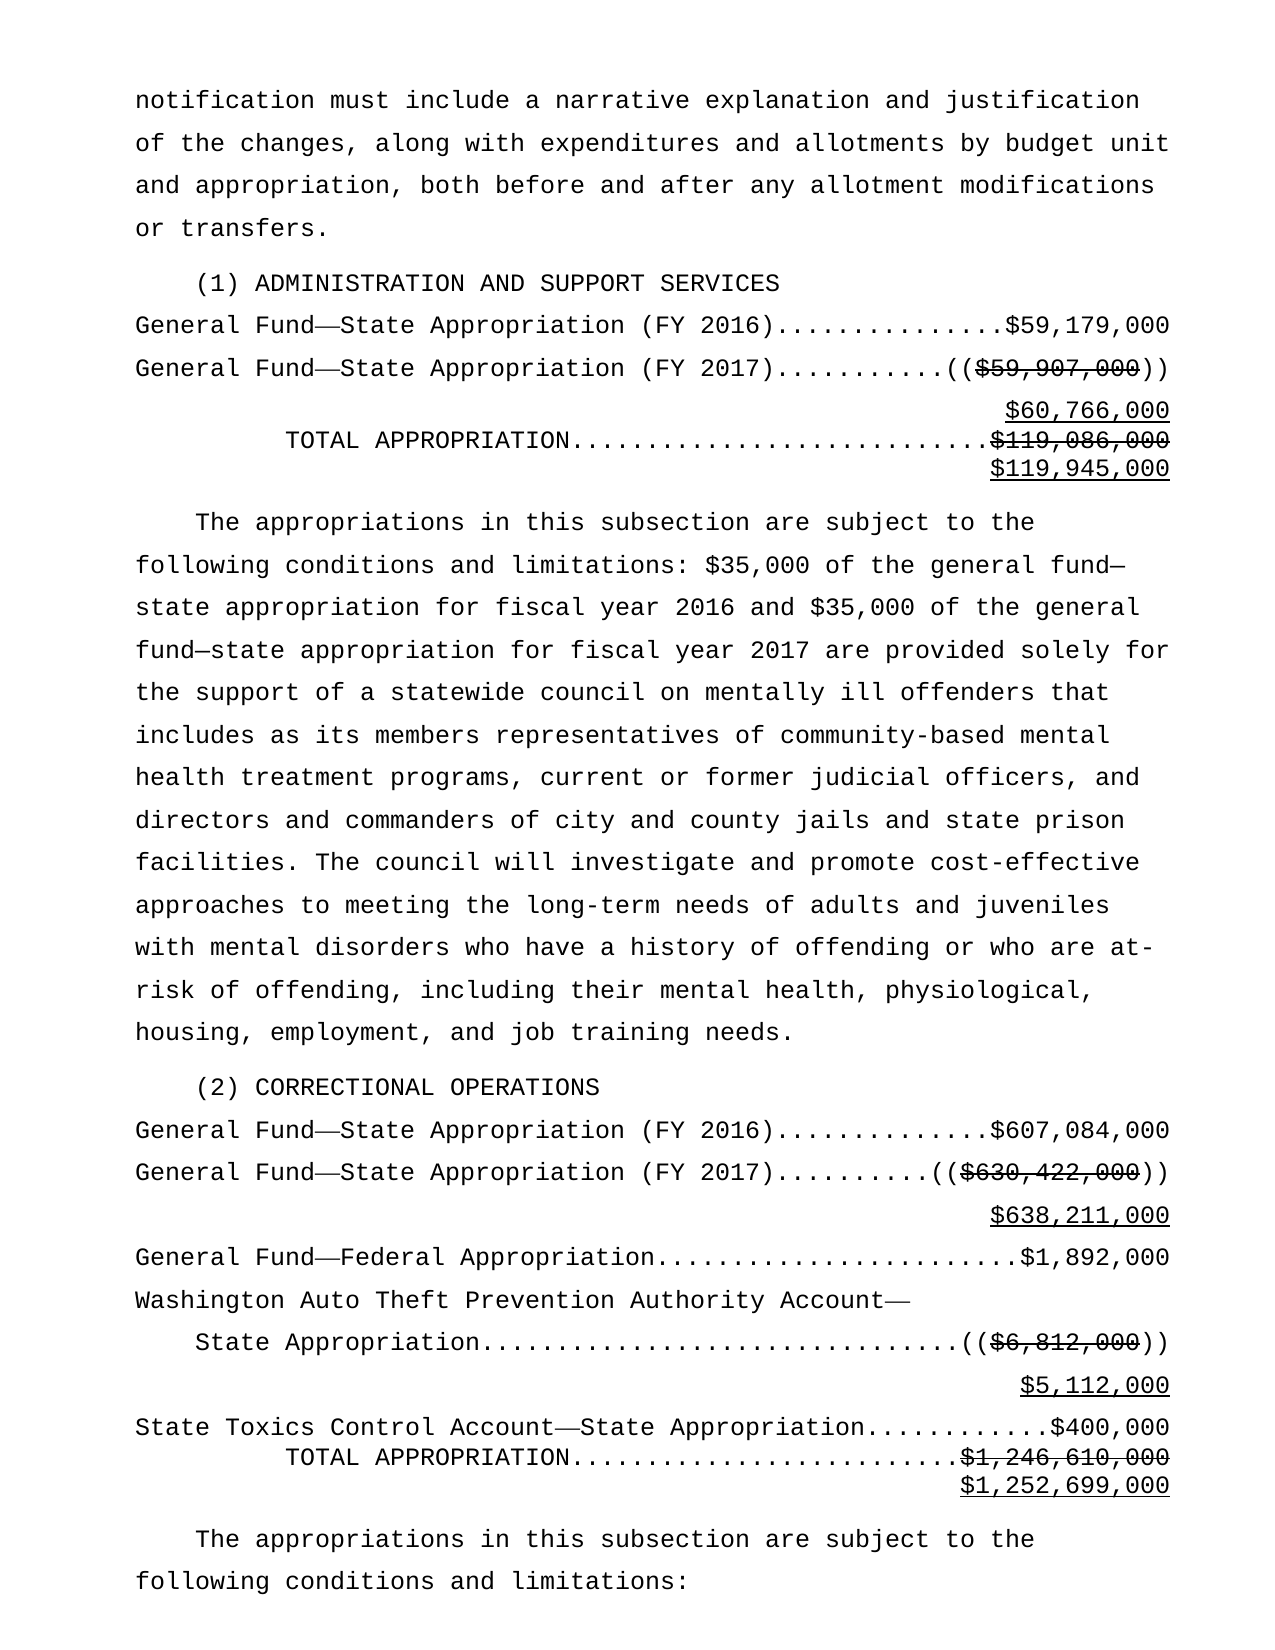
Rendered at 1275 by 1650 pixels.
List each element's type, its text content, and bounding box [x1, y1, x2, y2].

text The appropriations in this subsection are subject to the following conditions and limitations: [135, 1513, 1170, 1598]
text The appropriations in this subsection are subject to the following conditions and limitations: $35,000 of the general fund—state appropriation for fiscal year 2016 and $35,000 of the general fund—state appropriation for fiscal year 2017 are provided solely for the support of a statewide council on mentally ill offenders that includes as its members representatives of community-based mental health treatment programs, current or former judicial officers, and directors and commanders of city and county jails and state prison facilities. The council will investigate and promote cost-effective approaches to meeting the long-term needs of adults and juveniles with mental disorders who have a history of offending or who are at-risk of offending, including their mental health, physiological, housing, employment, and job training needs. [135, 497, 1170, 1049]
text General Fund—State Appropriation (FY 2017) (($630,422,000)) [135, 1147, 1170, 1189]
text State Appropriation (($6,812,000)) [135, 1317, 1170, 1359]
text (1) ADMINISTRATION AND SUPPORT SERVICES [135, 257, 1170, 300]
text General Fund—State Appropriation (FY 2017) (($59,907,000)) [135, 342, 1170, 385]
text TOTAL APPROPRIATION $119,086,000 [135, 427, 1170, 456]
text $638,211,000 [135, 1189, 1170, 1232]
text General Fund—Federal Appropriation $1,892,000 [135, 1232, 1170, 1274]
text $119,945,000 [135, 456, 1170, 484]
text $60,766,000 [135, 385, 1170, 427]
text Washington Auto Theft Prevention Authority Account— [135, 1274, 1170, 1317]
text TOTAL APPROPRIATION $1,246,610,000 [135, 1444, 1170, 1472]
text (2) CORRECTIONAL OPERATIONS [135, 1062, 1170, 1104]
text $1,252,699,000 [135, 1472, 1170, 1501]
text General Fund—State Appropriation (FY 2016) $59,179,000 [135, 300, 1170, 342]
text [135, 75, 1170, 245]
text $5,112,000 [135, 1359, 1170, 1402]
text General Fund—State Appropriation (FY 2016) $607,084,000 [135, 1104, 1170, 1147]
text State Toxics Control Account—State Appropriation $400,000 [135, 1402, 1170, 1444]
